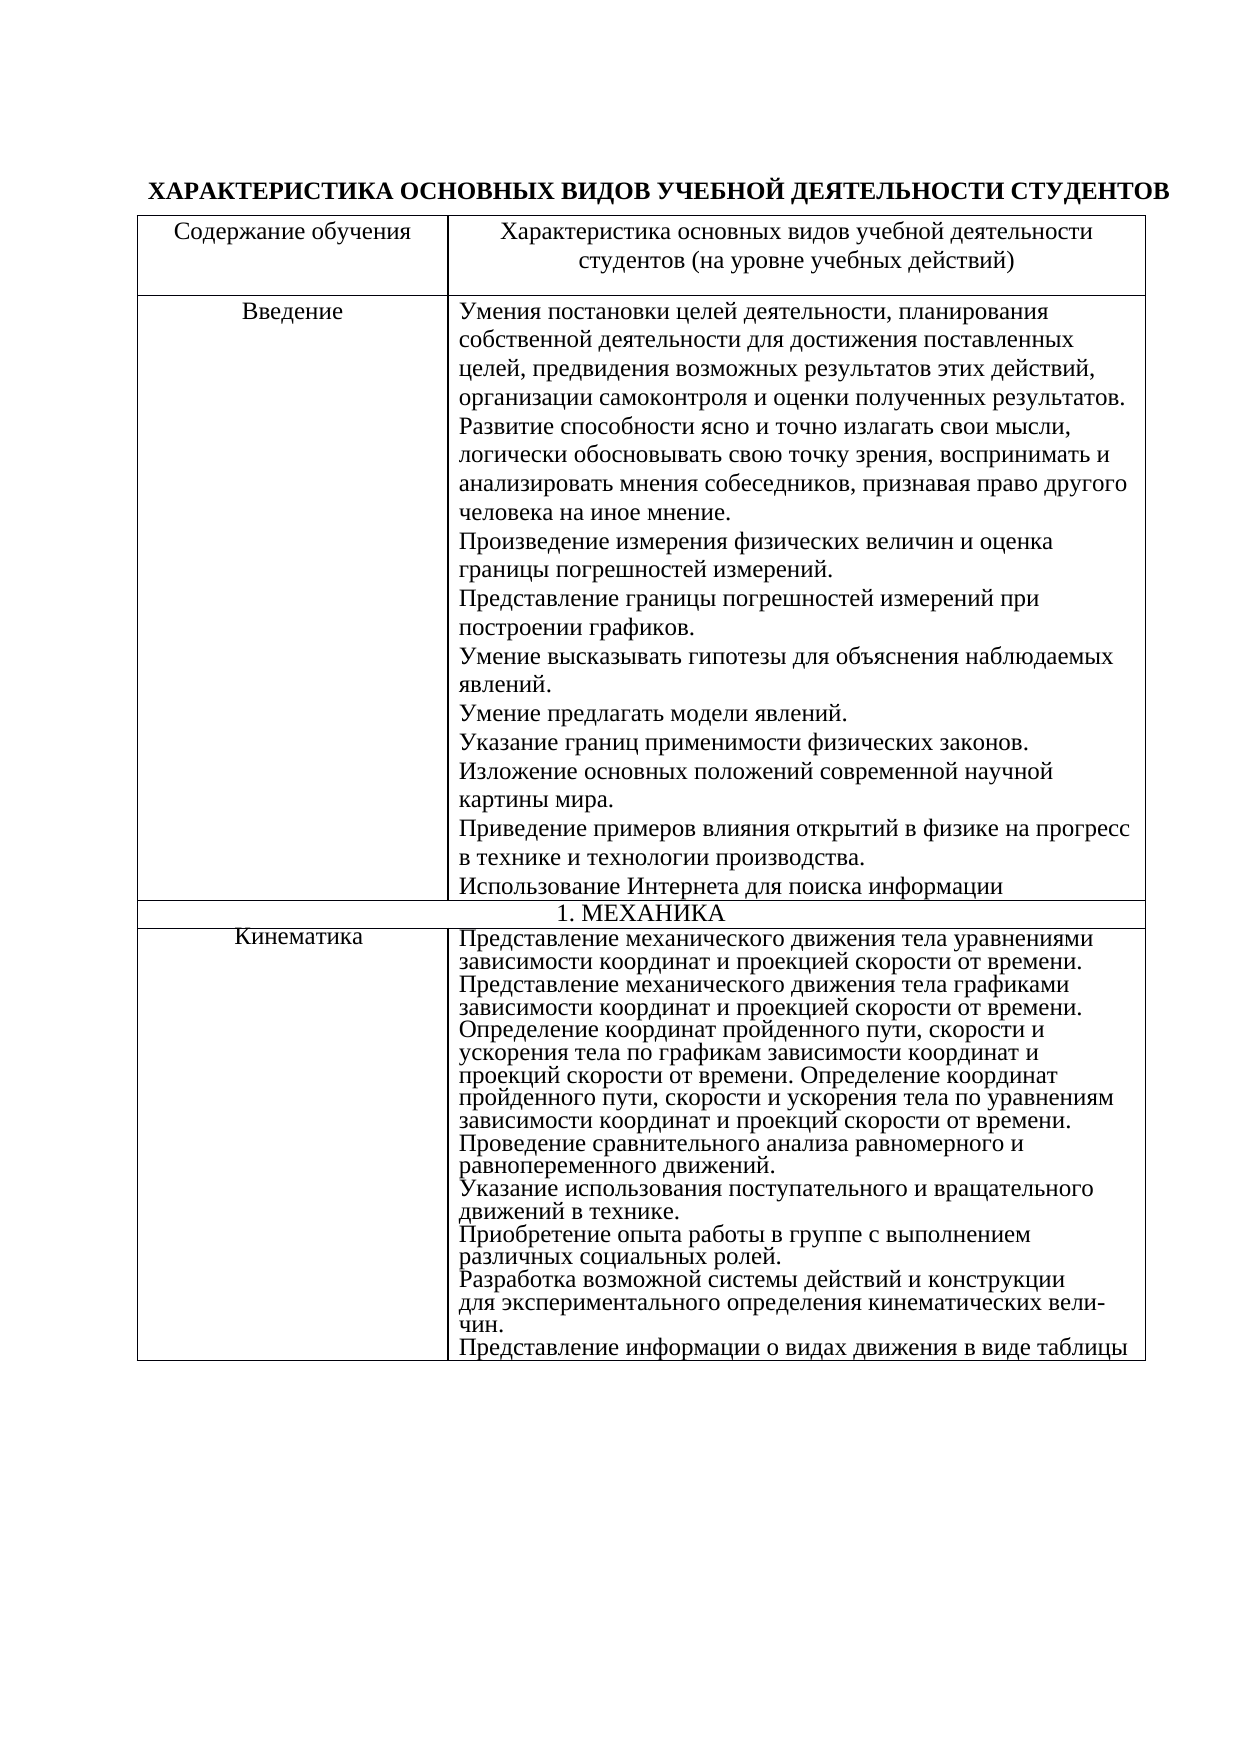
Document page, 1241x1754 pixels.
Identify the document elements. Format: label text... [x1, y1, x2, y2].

table_cell Введение [138, 296, 447, 899]
table_cell Кинематика [138, 929, 447, 1360]
table_header Содержание обучения [138, 216, 447, 295]
table_cell 1. МЕХАНИКА [138, 901, 1145, 928]
table_cell Представление механического движения тела уравнениями зависимости координат и проекцией скорости от времени. Представление механического движения тела графиками зависимости координат и проекцией скорости от времени. Определение координат пройденного пути, скорости и ускорения тела по графикам зависимости координат и проекций скорости от времени. Определение координат пройденного пути, скорости и ускорения тела по уравнениям зависимости координат и проекций скорости от времени. Проведение сравнительного анализа равномерного и равнопеременного движений. Указание использования поступательного и вращательного движений в технике. Приобретение опыта работы в группе с выполнением различных социальных ролей. Разработка возможной системы действий и конструкции для экспериментального определения кинематических вели-чин. Представление информации о видах движения в виде таблицы [449, 929, 1145, 1360]
text характеристика основных видов учебной деятельности студентов [148, 176, 1181, 205]
table_header Характеристика основных видов учебной деятельности студентов (на уровне учебных действий) [449, 216, 1145, 295]
table_cell Умения постановки целей деятельности, планирования собственной деятельности для достижения поставленных целей, предвидения возможных результатов этих действий, организации самоконтроля и оценки полученных результатов. Развитие способности ясно и точно излагать свои мысли, логически обосновывать свою точку зрения, воспринимать и анализировать мнения собеседников, признавая право другого человека на иное мнение. Произведение измерения физических величин и оценка границы погрешностей измерений. Представление границы погрешностей измерений при построении графиков. Умение высказывать гипотезы для объяснения наблюдаемых явлений. Умение предлагать модели явлений. Указание границ применимости физических законов. Изложение основных положений современной научной картины мира. Приведение примеров влияния открытий в физике на прогресс в технике и технологии производства. Использование Интернета для поиска информации [449, 296, 1145, 899]
